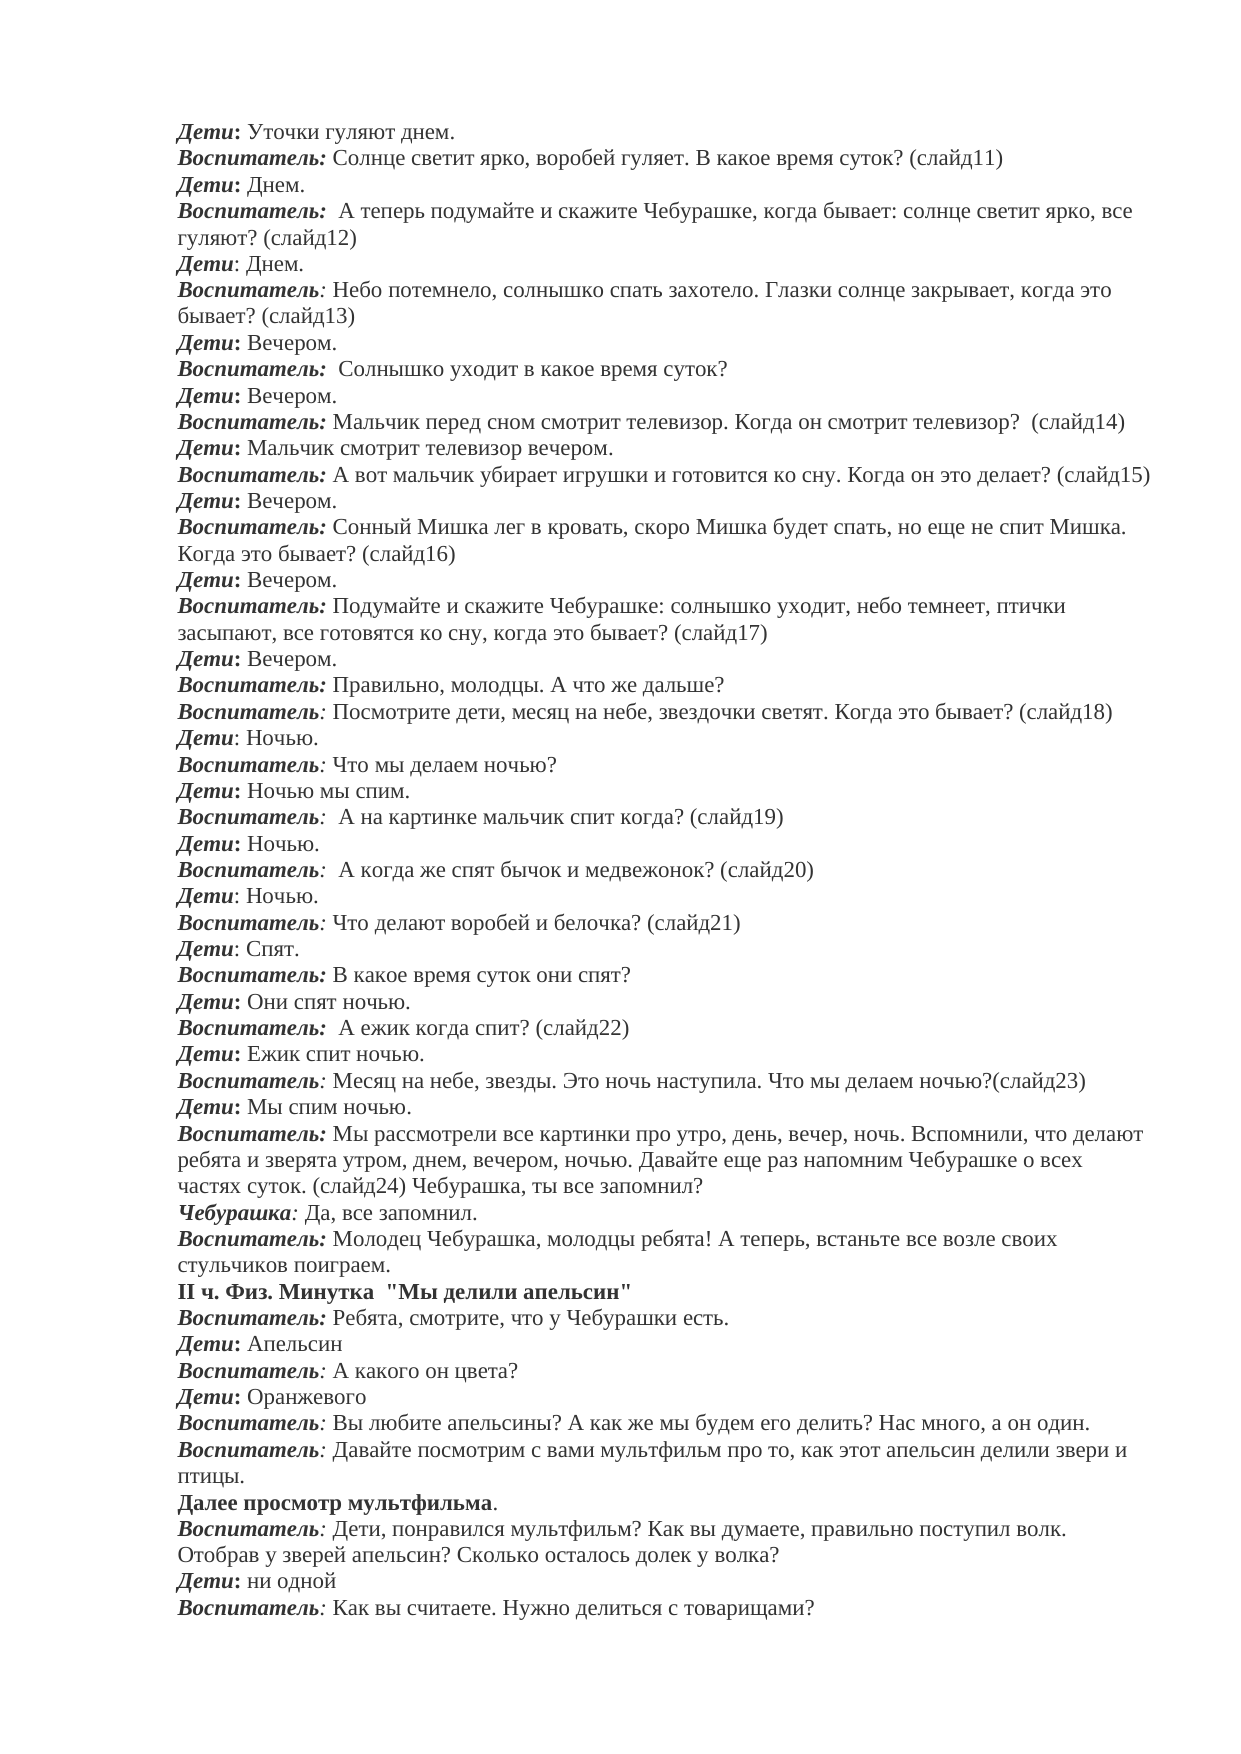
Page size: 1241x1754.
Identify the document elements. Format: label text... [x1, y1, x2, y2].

text Дети: Днем. [177, 250, 1152, 276]
text II ч. Физ. Минутка "Мы делили апельсин" [177, 1278, 1152, 1304]
text Воспитатель: Подумайте и скажите Чебурашке: солнышко уходит, небо темнеет, птички засыпают, все готовятся ко сну, когда это бывает? (слайд17) [177, 592, 1152, 645]
text Воспитатель: А на картинке мальчик спит когда? (слайд19) [177, 803, 1152, 830]
text Воспитатель: Что мы делаем ночью? [177, 751, 1152, 777]
text Воспитатель: Солнышко уходит в какое время суток? [177, 355, 1152, 382]
text Чебурашка: Да, все запомнил. [177, 1199, 1152, 1225]
text Воспитатель: А когда же спят бычок и медвежонок? (слайд20) [177, 856, 1152, 882]
text Далее просмотр мультфильма. [177, 1488, 1152, 1515]
text Воспитатель: Ребята, смотрите, что у Чебурашки есть. [177, 1304, 1152, 1330]
text Дети: Ночью. [177, 882, 1152, 909]
text Дети: Апельсин [177, 1330, 1152, 1357]
text Дети: Вечером. [177, 382, 1152, 408]
text Воспитатель: Как вы считаете. Нужно делиться с товарищами? [177, 1594, 1152, 1620]
text Воспитатель: А ежик когда спит? (слайд22) [177, 1014, 1152, 1041]
text Воспитатель: Посмотрите дети, месяц на небе, звездочки светят. Когда это бывает? (слайд18) [177, 698, 1152, 724]
text Дети: Вечером. [177, 566, 1152, 592]
text Воспитатель: А какого он цвета? [177, 1357, 1152, 1383]
text Дети: Уточки гуляют днем. [177, 118, 1152, 144]
text Воспитатель: А вот мальчик убирает игрушки и готовится ко сну. Когда он это делает? (слайд15) [177, 461, 1152, 487]
text Воспитатель: Давайте посмотрим с вами мультфильм про то, как этот апельсин делили звери и птицы. [177, 1436, 1152, 1488]
text Дети: Вечером. [177, 645, 1152, 672]
text Дети: Спят. [177, 935, 1152, 961]
text Воспитатель: Мы рассмотрели все картинки про утро, день, вечер, ночь. Вспомнили, что делают ребята и зверята утром, днем, вечером, ночью. Давайте еще раз напомним Чебурашке о всех частях суток. (слайд24) Чебурашка, ты все запомнил? [177, 1119, 1152, 1199]
text Дети: Ночью мы спим. [177, 777, 1152, 803]
text Дети: Ночью. [177, 724, 1152, 751]
text Дети: ни одной [177, 1568, 1152, 1594]
text Дети: Вечером. [177, 329, 1152, 355]
text Воспитатель: Небо потемнело, солнышко спать захотело. Глазки солнце закрывает, когда это бывает? (слайд13) [177, 276, 1152, 329]
text Дети: Днем. [177, 171, 1152, 197]
text Воспитатель: Мальчик перед сном смотрит телевизор. Когда он смотрит телевизор? (слайд14) [177, 408, 1152, 434]
text Воспитатель: Солнце светит ярко, воробей гуляет. В какое время суток? (слайд11) [177, 144, 1152, 171]
text Воспитатель: А теперь подумайте и скажите Чебурашке, когда бывает: солнце светит ярко, все гуляют? (слайд12) [177, 197, 1152, 250]
text Воспитатель: Дети, понравился мультфильм? Как вы думаете, правильно поступил волк. Отобрав у зверей апельсин? Сколько осталось долек у волка? [177, 1515, 1152, 1568]
text Дети: Ежик спит ночью. [177, 1041, 1152, 1067]
text Воспитатель: Молодец Чебурашка, молодцы ребята! А теперь, встаньте все возле своих стульчиков поиграем. [177, 1225, 1152, 1278]
text Дети: Они спят ночью. [177, 988, 1152, 1014]
text Дети: Вечером. [177, 487, 1152, 513]
text Дети: Ночью. [177, 830, 1152, 856]
text Дети: Оранжевого [177, 1383, 1152, 1409]
text Воспитатель: Вы любите апельсины? А как же мы будем его делить? Нас много, а он один. [177, 1409, 1152, 1436]
text Воспитатель: Правильно, молодцы. А что же дальше? [177, 672, 1152, 698]
text Воспитатель: В какое время суток они спят? [177, 961, 1152, 988]
text Дети: Мы спим ночью. [177, 1093, 1152, 1119]
text Воспитатель: Сонный Мишка лег в кровать, скоро Мишка будет спать, но еще не спит Мишка. Когда это бывает? (слайд16) [177, 513, 1152, 566]
text Воспитатель: Месяц на небе, звезды. Это ночь наступила. Что мы делаем ночью?(слайд23) [177, 1067, 1152, 1093]
text Воспитатель: Что делают воробей и белочка? (слайд21) [177, 909, 1152, 935]
text Дети: Мальчик смотрит телевизор вечером. [177, 434, 1152, 461]
